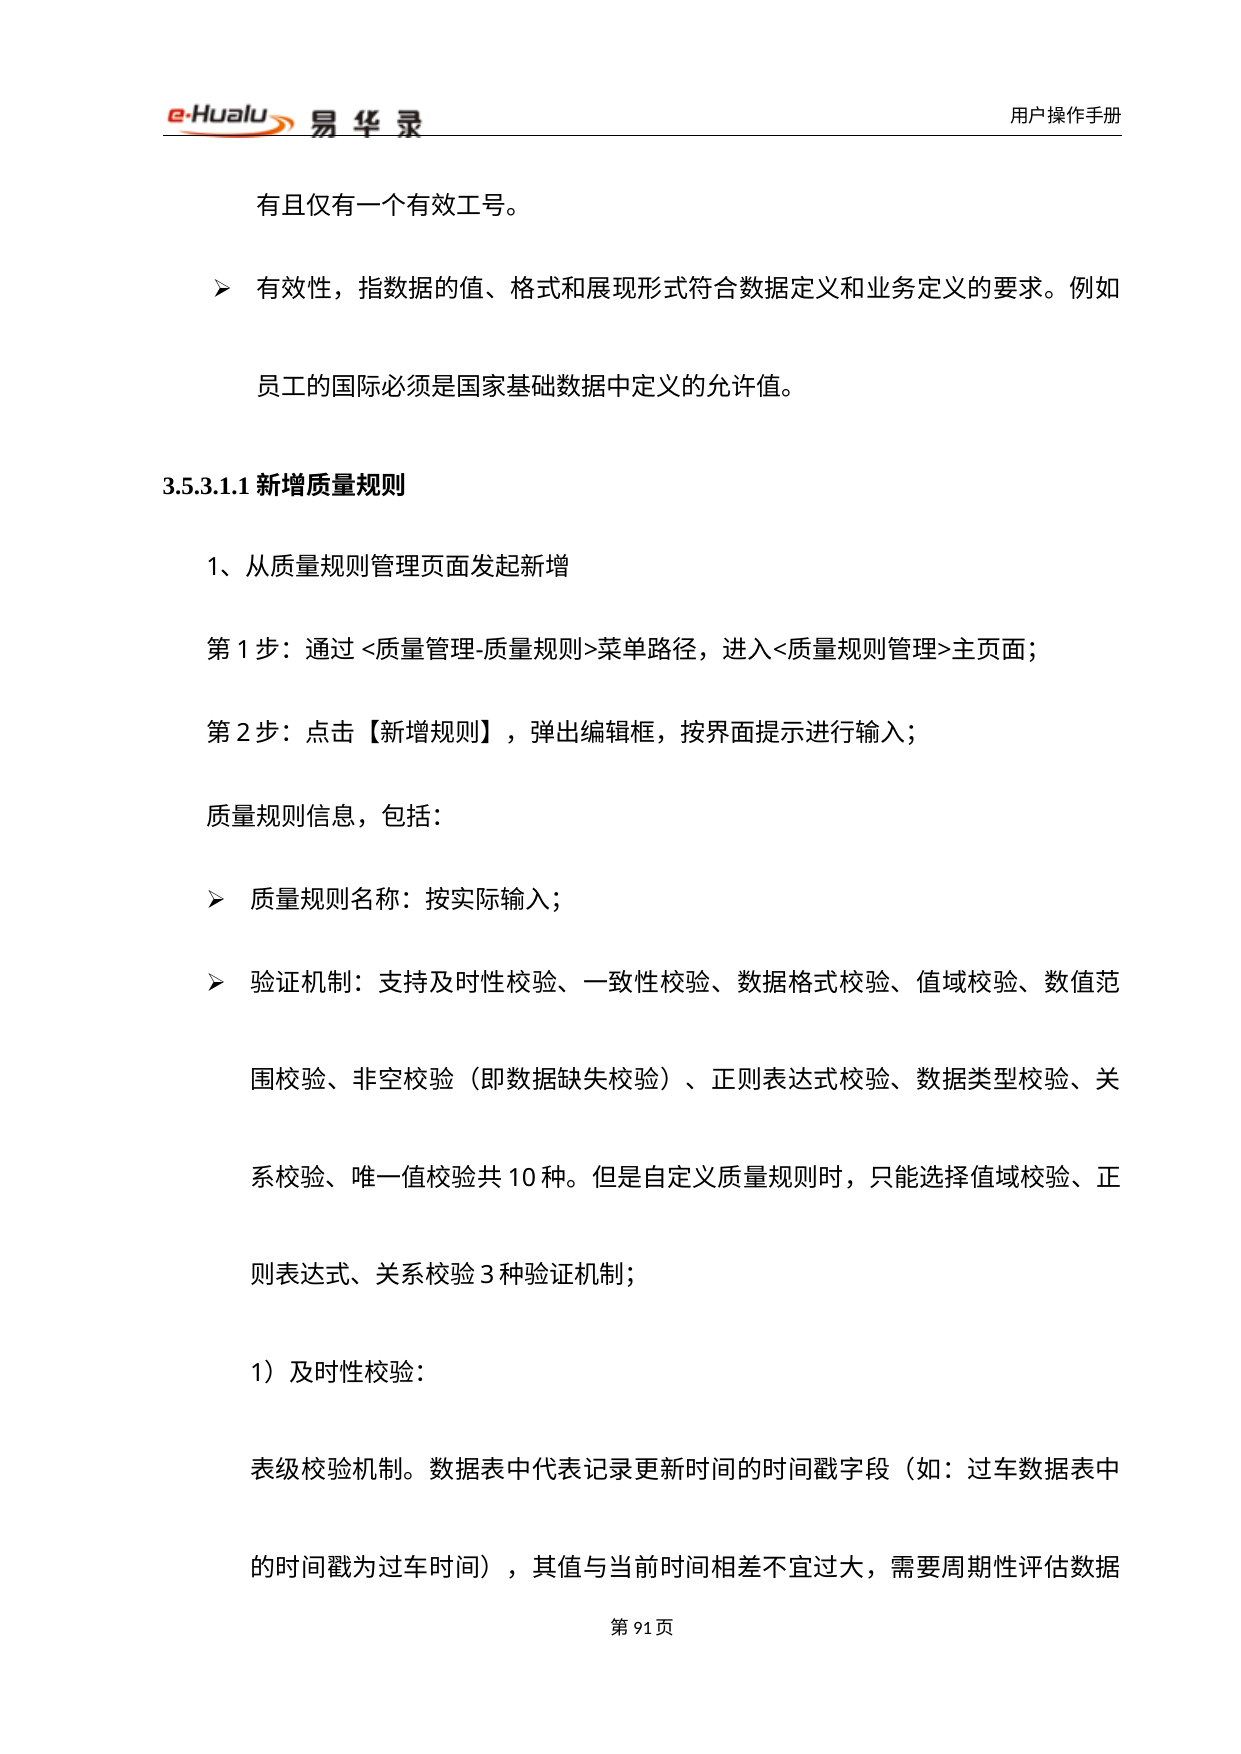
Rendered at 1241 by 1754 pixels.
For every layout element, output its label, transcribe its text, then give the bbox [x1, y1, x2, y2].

list 质量规则名称：按实际输入； [206, 865, 1122, 930]
picture [162, 100, 435, 138]
text 第1步：通过 <质量管理-质量规则>菜单路径，进入<质量规则管理>主页面； [162, 615, 1122, 680]
text 质量规则信息，包括： [162, 782, 1122, 847]
text 第2步：点击【新增规则】，弹出编辑框，按界面提示进行输入； [162, 698, 1122, 763]
text 1、从质量规则管理页面发起新增 [162, 532, 1122, 597]
subtitle 新增质量规则 [162, 451, 1122, 516]
list 有效性，指数据的值、格式和展现形式符合数据定义和业务定义的要求。例如：员工的国际必须是国家基础数据中定义的允许值。 [212, 254, 1122, 417]
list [212, 171, 1122, 236]
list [206, 948, 1122, 1598]
